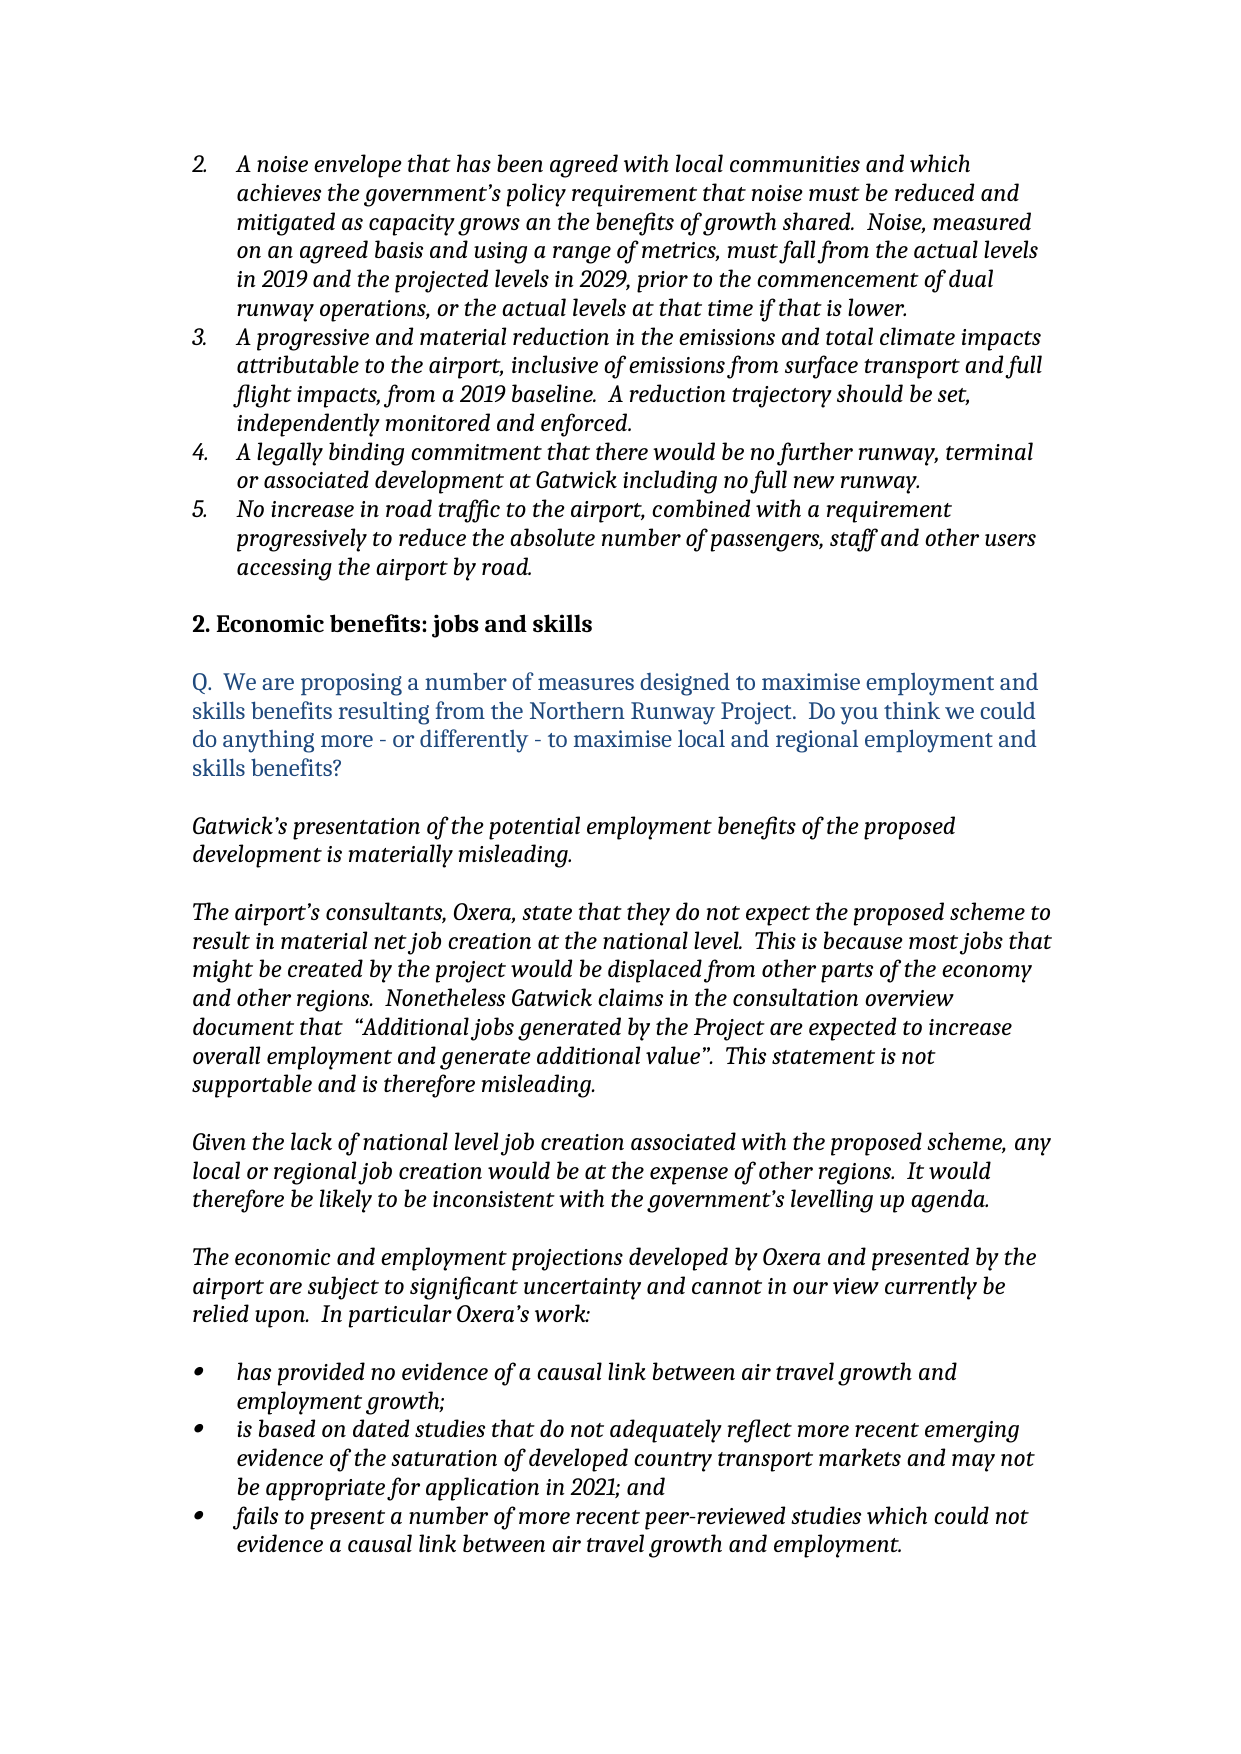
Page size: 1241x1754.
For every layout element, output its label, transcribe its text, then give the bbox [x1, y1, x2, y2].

list No increase in road traffic to the airport, combined with a requirement progressively to reduce the absolute number of passengers, staff and other users accessing the airport by road. [192, 495, 1053, 581]
list A legally binding commitment that there would be no further runway, terminal or associated development at Gatwick including no full new runway. [192, 437, 1053, 495]
list A progressive and material reduction in the emissions and total climate impacts attributable to the airport, inclusive of emissions from surface transport and full flight impacts, from a 2019 baseline. A reduction trajectory should be set, independently monitored and enforced. [192, 322, 1053, 437]
text Q. We are proposing a number of measures designed to maximise employment and skills benefits resulting from the Northern Runway Project. Do you think we could do anything more - or differently - to maximise local and regional employment and skills benefits? [192, 668, 1053, 783]
text 2. Economic benefits: jobs and skills [192, 610, 1053, 639]
list fails to present a number of more recent peer-reviewed studies which could not evidence a causal link between air travel growth and employment. [192, 1502, 1053, 1559]
list has provided no evidence of a causal link between air travel growth and employment growth; [192, 1358, 1053, 1415]
list is based on dated studies that do not adequately reflect more recent emerging evidence of the saturation of developed country transport markets and may not be appropriate for application in 2021; and [192, 1415, 1053, 1502]
text Given the lack of national level job creation associated with the proposed scheme, any local or regional job creation would be at the expense of other regions. It would therefore be likely to be inconsistent with the government’s levelling up agenda. [192, 1128, 1053, 1214]
text Gatwick’s presentation of the potential employment benefits of the proposed development is materially misleading. [192, 812, 1053, 869]
text The economic and employment projections developed by Oxera and presented by the airport are subject to significant uncertainty and cannot in our view currently be relied upon. In particular Oxera’s work: [192, 1243, 1053, 1329]
list A noise envelope that has been agreed with local communities and which achieves the government’s policy requirement that noise must be reduced and mitigated as capacity grows an the benefits of growth shared. Noise, measured on an agreed basis and using a range of metrics, must fall from the actual levels in 2019 and the projected levels in 2029, prior to the commencement of dual runway operations, or the actual levels at that time if that is lower. [192, 150, 1053, 322]
text The airport’s consultants, Oxera, state that they do not expect the proposed scheme to result in material net job creation at the national level. This is because most jobs that might be created by the project would be displaced from other parts of the economy and other regions. Nonetheless Gatwick claims in the consultation overview document that “Additional jobs generated by the Project are expected to increase overall employment and generate additional value”. This statement is not supportable and is therefore misleading. [192, 898, 1053, 1099]
